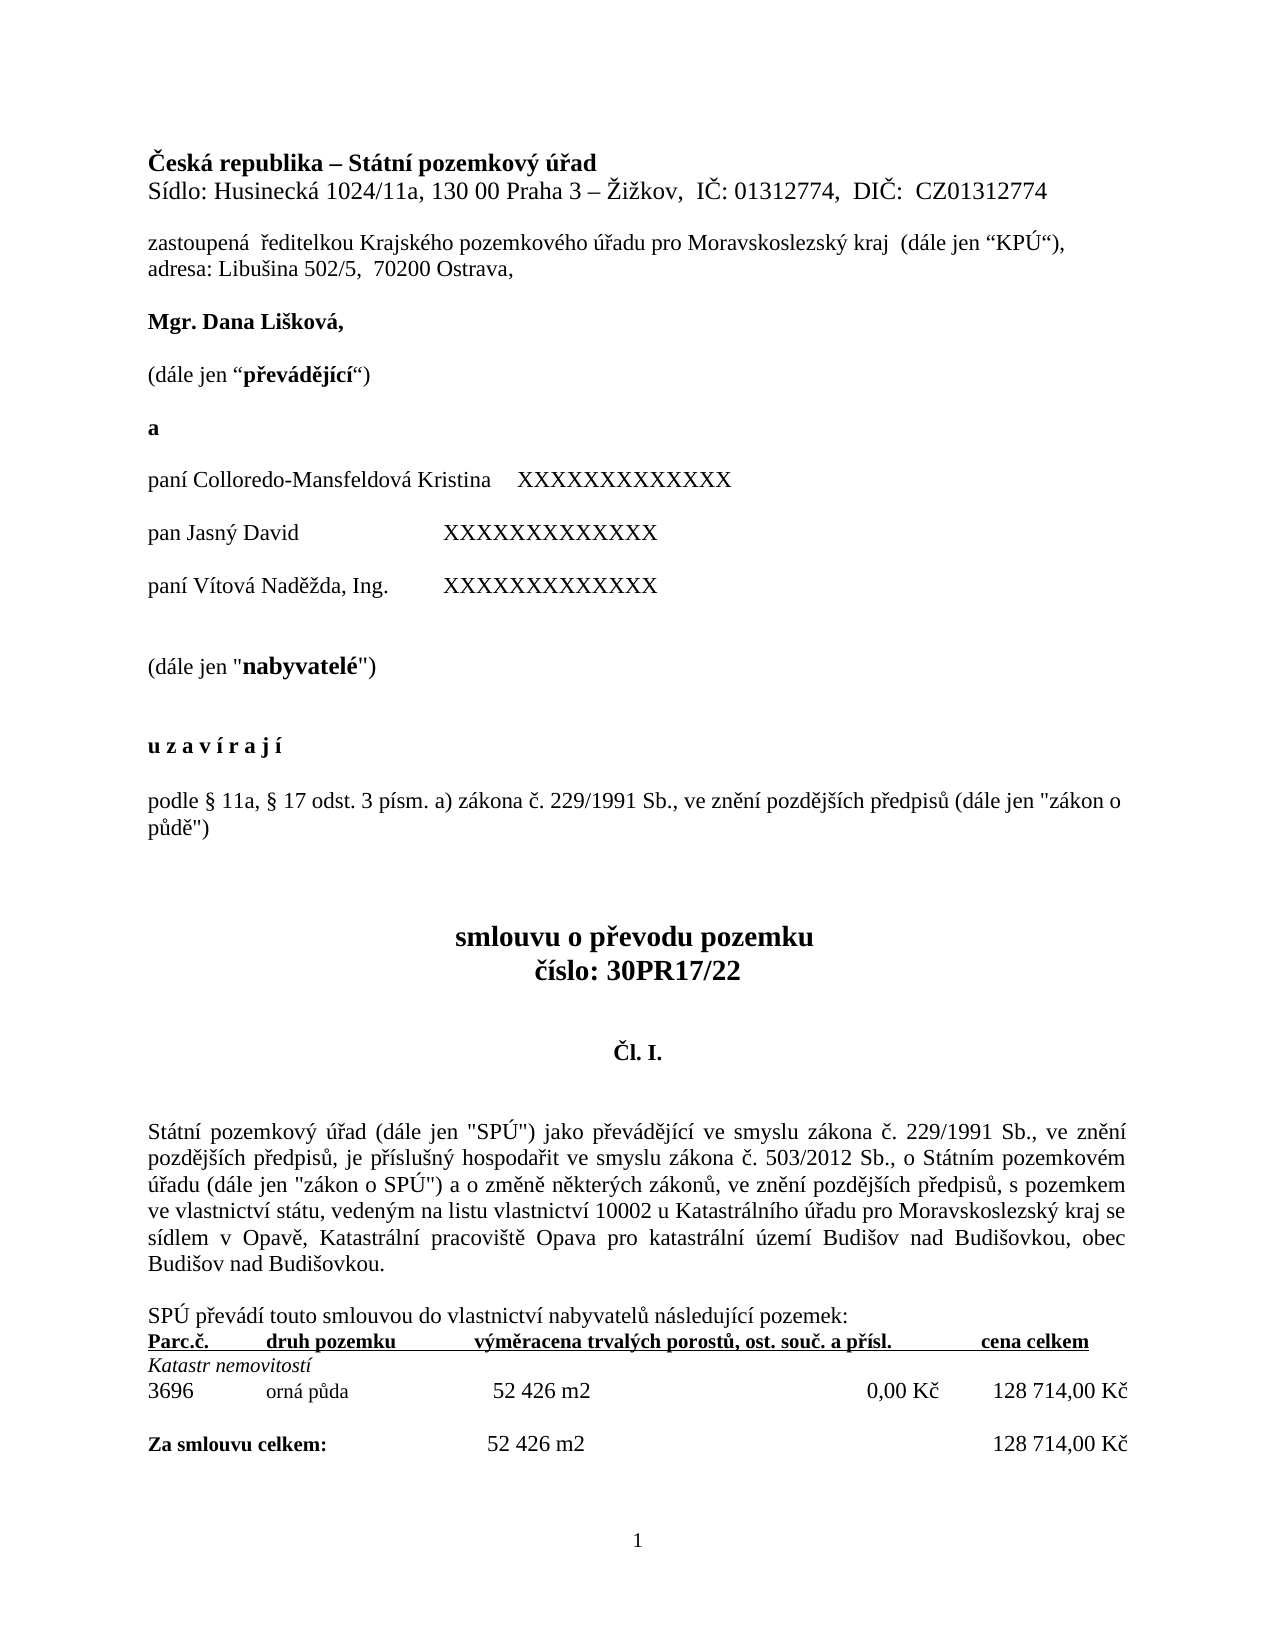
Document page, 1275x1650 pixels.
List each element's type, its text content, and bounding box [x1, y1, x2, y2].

text 3696 orná půda 52 426 m2 0,00 Kč 128 714,00 Kč [148, 1377, 1127, 1403]
text adresa: Libušina 502/5, 70200 Ostrava, [148, 256, 1127, 282]
text a [148, 414, 1127, 440]
text Za smlouvu celkem: 52 426 m2 128 714,00 Kč [148, 1430, 1127, 1456]
text paní Vítová Naděžda, Ing. XXXXXXXXXXXXX [148, 572, 1127, 598]
text (dále jen "nabyvatelé") [148, 651, 1127, 679]
text SPÚ převádí touto smlouvou do vlastnictví nabyvatelů následující pozemek: [148, 1303, 1127, 1329]
text pan Jasný David XXXXXXXXXXXXX [148, 519, 1127, 545]
text Katastr nemovitostí [148, 1353, 1127, 1377]
text u z a v í r a j í [148, 732, 1127, 759]
text Mgr. Dana Lišková, [148, 308, 1127, 334]
text Čl. I. [148, 1039, 1127, 1065]
text paní Colloredo-Mansfeldová Kristina XXXXXXXXXXXXX [148, 466, 1127, 493]
text Česká republika – Státní pozemkový úřad [148, 148, 1127, 176]
text (dále jen “převádějící“) [148, 361, 1127, 387]
text podle § 11a, § 17 odst. 3 písm. a) zákona č. 229/1991 Sb., ve znění pozdějších předpisů (dále jen "zákon o půdě") [148, 787, 1127, 840]
text zastoupená ředitelkou Krajského pozemkového úřadu pro Moravskoslezský kraj (dále jen “KPÚ“), [148, 229, 1127, 256]
text Sídlo: Husinecká 1024/11a, 130 00 Praha 3 – Žižkov, IČ: 01312774, DIČ: CZ01312774 [148, 176, 1127, 205]
text smlouvu o převodu pozemku číslo: 30PR17/22 [148, 919, 1127, 986]
text Státní pozemkový úřad (dále jen "SPÚ") jako převádějící ve smyslu zákona č. 229/1991 Sb., ve znění pozdějších předpisů, je příslušný hospodařit ve smyslu zákona č. 503/2012 Sb., o Státním pozemkovém úřadu (dále jen "zákon o SPÚ") a o změně některých zákonů, ve znění pozdějších předpisů, s pozemkem ve vlastnictví státu, vedeným na listu vlastnictví 10002 u Katastrálního úřadu pro Moravskoslezský kraj se sídlem v Opavě, Katastrální pracoviště Opava pro katastrální území Budišov nad Budišovkou, obec Budišov nad Budišovkou. [148, 1118, 1127, 1276]
text Parc.č. druh pozemku výměra cena trvalých porostů, ost. souč. a přísl. cena celkem [148, 1329, 1127, 1353]
